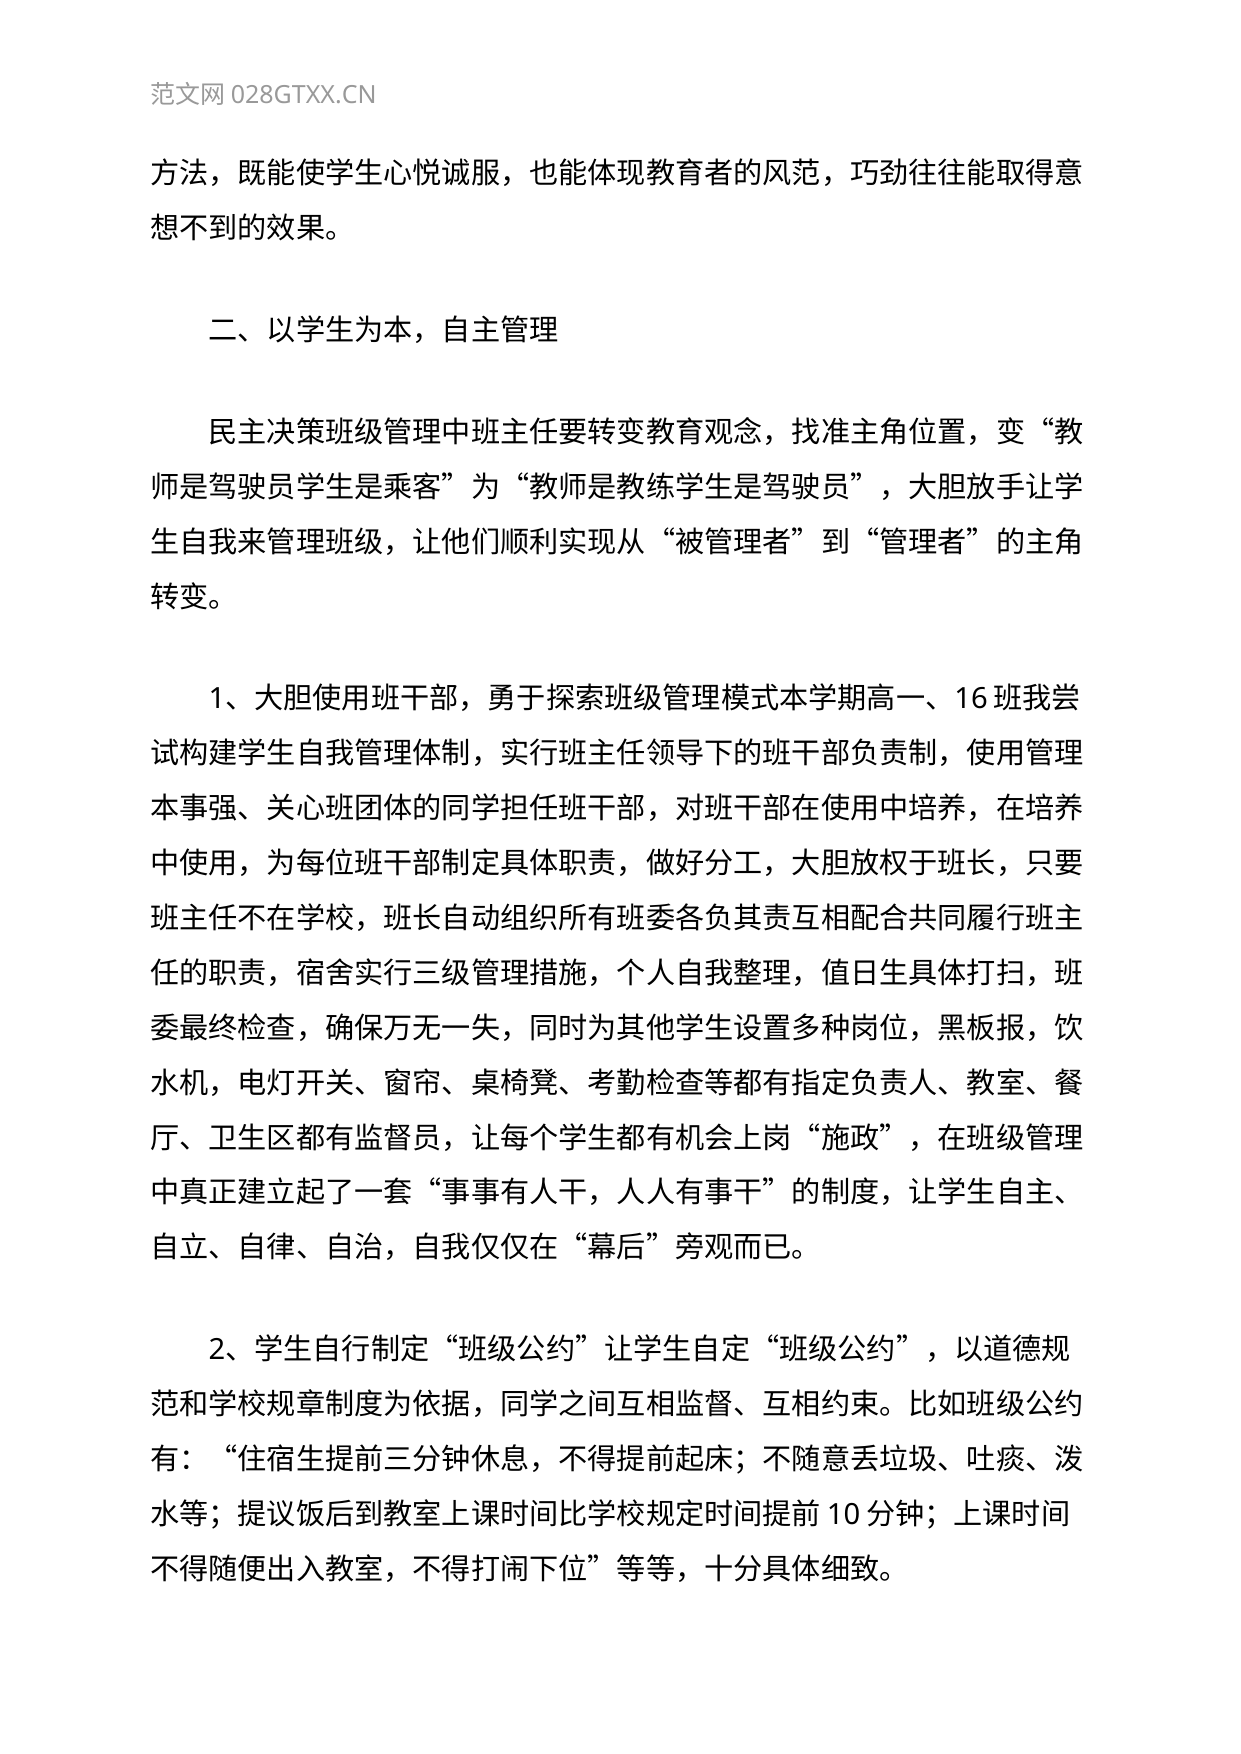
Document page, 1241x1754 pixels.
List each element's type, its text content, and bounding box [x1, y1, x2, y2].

text 民主决策班级管理中班主任要转变教育观念，找准主角位置，变“教师是驾驶员学生是乘客”为“教师是教练学生是驾驶员”，大胆放手让学生自我来管理班级，让他们顺利实现从“被管理者”到“管理者”的主角转变。 [150, 408, 1090, 615]
text 1、大胆使用班干部，勇于探索班级管理模式本学期高一、16班我尝试构建学生自我管理体制，实行班主任领导下的班干部负责制，使用管理本事强、关心班团体的同学担任班干部，对班干部在使用中培养，在培养中使用，为每位班干部制定具体职责，做好分工，大胆放权于班长，只要班主任不在学校，班长自动组织所有班委各负其责互相配合共同履行班主任的职责，宿舍实行三级管理措施，个人自我整理，值日生具体打扫，班委最终检查，确保万无一失，同时为其他学生设置多种岗位，黑板报，饮水机，电灯开关、窗帘、桌椅凳、考勤检查等都有指定负责人、教室、餐厅、卫生区都有监督员，让每个学生都有机会上岗“施政”，在班级管理中真正建立起了一套“事事有人干，人人有事干”的制度，让学生自主、自立、自律、自治，自我仅仅在“幕后”旁观而已。 [150, 675, 1090, 1266]
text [150, 150, 1090, 247]
text 2、学生自行制定“班级公约”让学生自定“班级公约”，以道德规范和学校规章制度为依据，同学之间互相监督、互相约束。比如班级公约有：“住宿生提前三分钟休息，不得提前起床；不随意丢垃圾、吐痰、泼水等；提议饭后到教室上课时间比学校规定时间提前10分钟；上课时间不得随便出入教室，不得打闹下位”等等，十分具体细致。 [150, 1326, 1090, 1588]
text 二、以学生为本，自主管理 [150, 307, 1090, 349]
